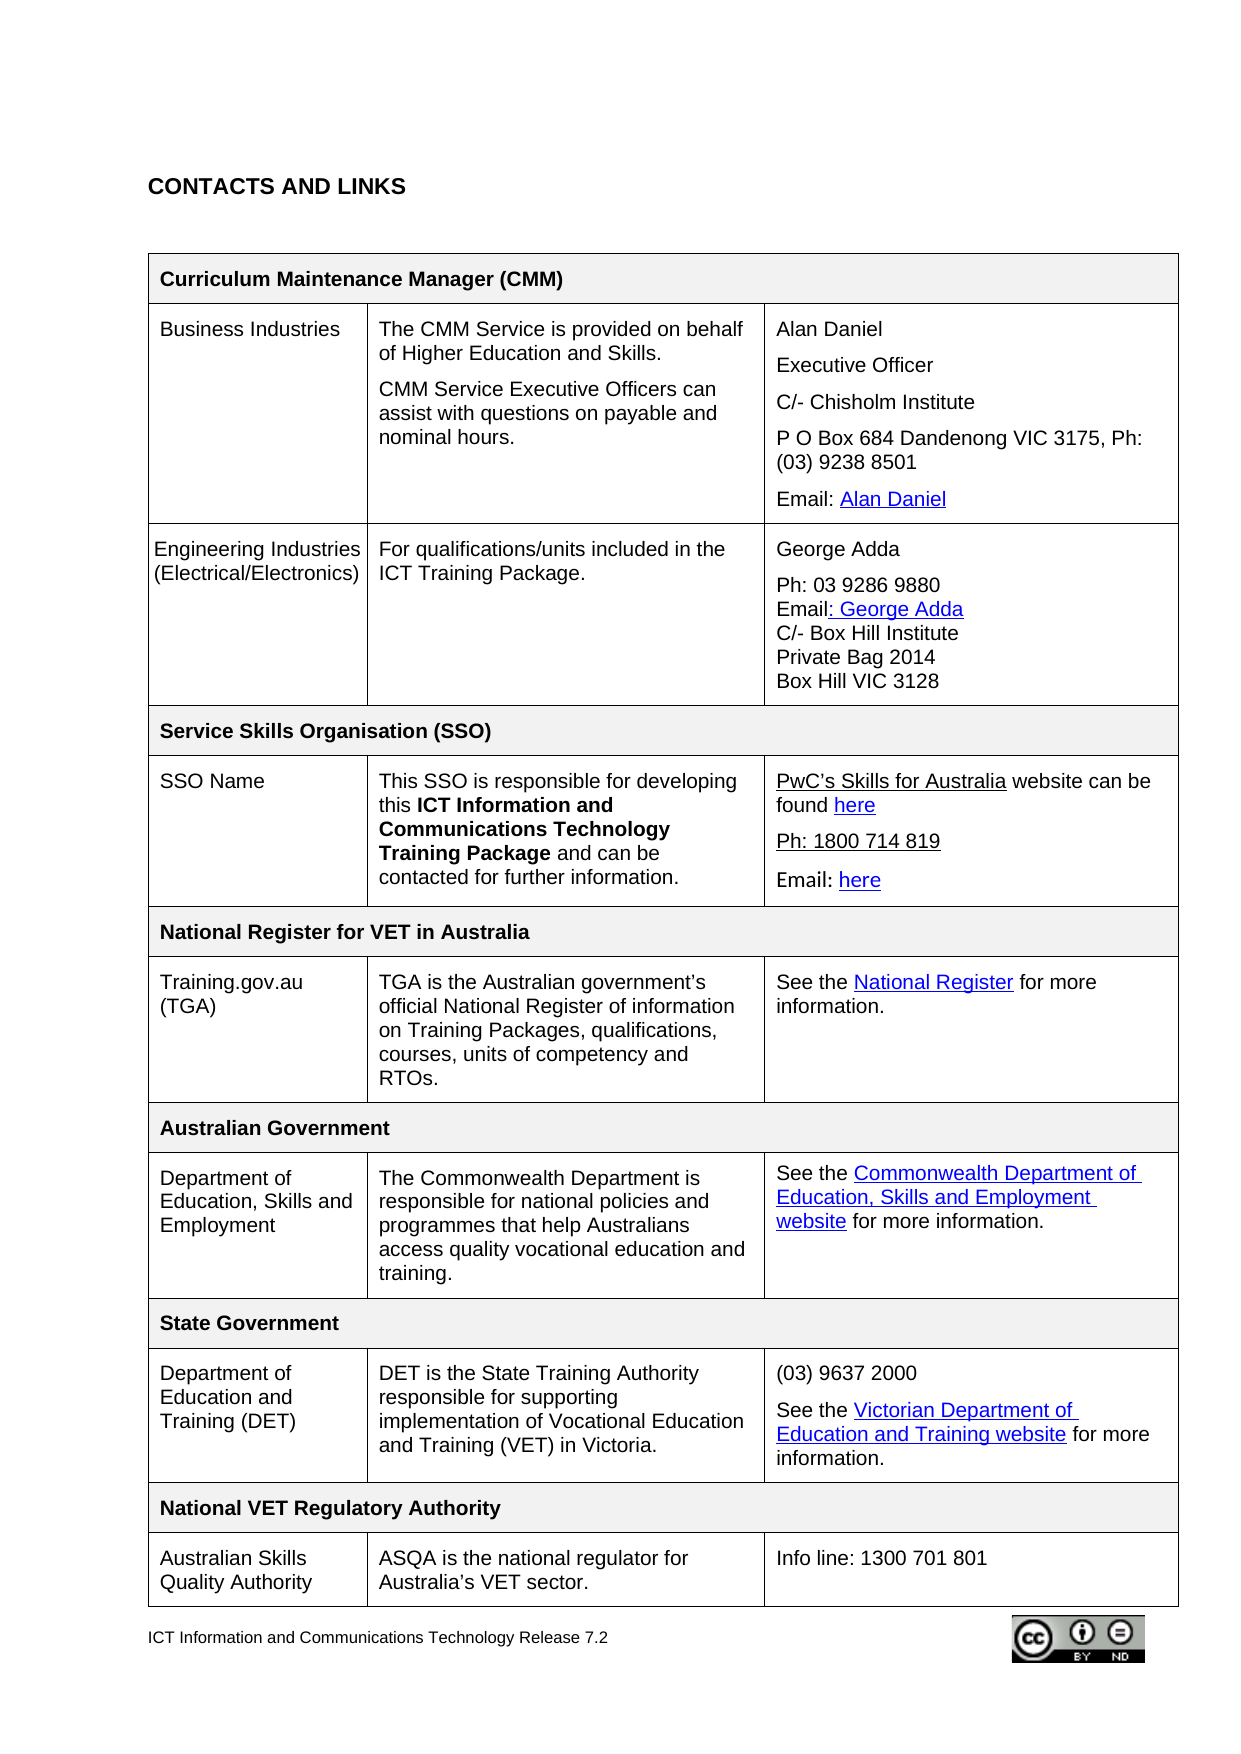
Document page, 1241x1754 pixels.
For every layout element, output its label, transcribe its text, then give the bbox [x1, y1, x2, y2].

table_cell Engineering Industries (Electrical/Electronics) [149, 524, 367, 705]
table_cell (03) 9637 2000 See the Victorian Department of Education and Training website for more information. [765, 1349, 1178, 1482]
table_cell Department of Education and Training (DET) [149, 1349, 367, 1482]
text CONTACTS AND LINKS [148, 173, 1122, 199]
table_cell Service Skills Organisation (SSO) [149, 706, 1178, 755]
table_cell George Adda Ph: 03 9286 9880 Email: George Adda C/- Box Hill Institute Private Bag 2014 Box Hill VIC 3128 [765, 524, 1178, 705]
table_cell This SSO is responsible for developing this ICT Information and Communications Technology Training Package and can be contacted for further information. [368, 756, 764, 906]
picture [1010, 1615, 1144, 1662]
table_cell Business Industries [149, 304, 367, 523]
table_cell Australian Government [149, 1103, 1178, 1152]
table_cell PwC’s Skills for Australia website can be found here Ph: 1800 714 819 Email: here [765, 756, 1178, 906]
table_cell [149, 1533, 367, 1606]
table_cell SSO Name [149, 756, 367, 906]
table_cell See the Commonwealth Department of Education, Skills and Employment website for more information. [765, 1153, 1178, 1298]
table_cell State Government [149, 1299, 1178, 1348]
table_cell National Register for VET in Australia [149, 907, 1178, 956]
table_cell Training.gov.au (TGA) [149, 957, 367, 1102]
table_cell DET is the State Training Authority responsible for supporting implementation of Vocational Education and Training (VET) in Victoria. [368, 1349, 764, 1482]
table_cell Alan Daniel Executive Officer C/- Chisholm Institute P O Box 684 Dandenong VIC 3175, Ph: (03) 9238 8501 Email: Alan Daniel [765, 304, 1178, 523]
table_cell National VET Regulatory Authority [149, 1483, 1178, 1532]
table_cell The Commonwealth Department is responsible for national policies and programmes that help Australians access quality vocational education and training. [368, 1153, 764, 1298]
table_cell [765, 1533, 1178, 1606]
table_cell TGA is the Australian government’s official National Register of information on Training Packages, qualifications, courses, units of competency and RTOs. [368, 957, 764, 1102]
table_cell For qualifications/units included in the ICT Training Package. [368, 524, 764, 705]
table_header Curriculum Maintenance Manager (CMM) [149, 254, 1178, 303]
table_cell See the National Register for more information. [765, 957, 1178, 1102]
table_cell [368, 1533, 764, 1606]
table_cell The CMM Service is provided on behalf of Higher Education and Skills. CMM Service Executive Officers can assist with questions on payable and nominal hours. [368, 304, 764, 523]
table_cell Department of Education, Skills and Employment [149, 1153, 367, 1298]
